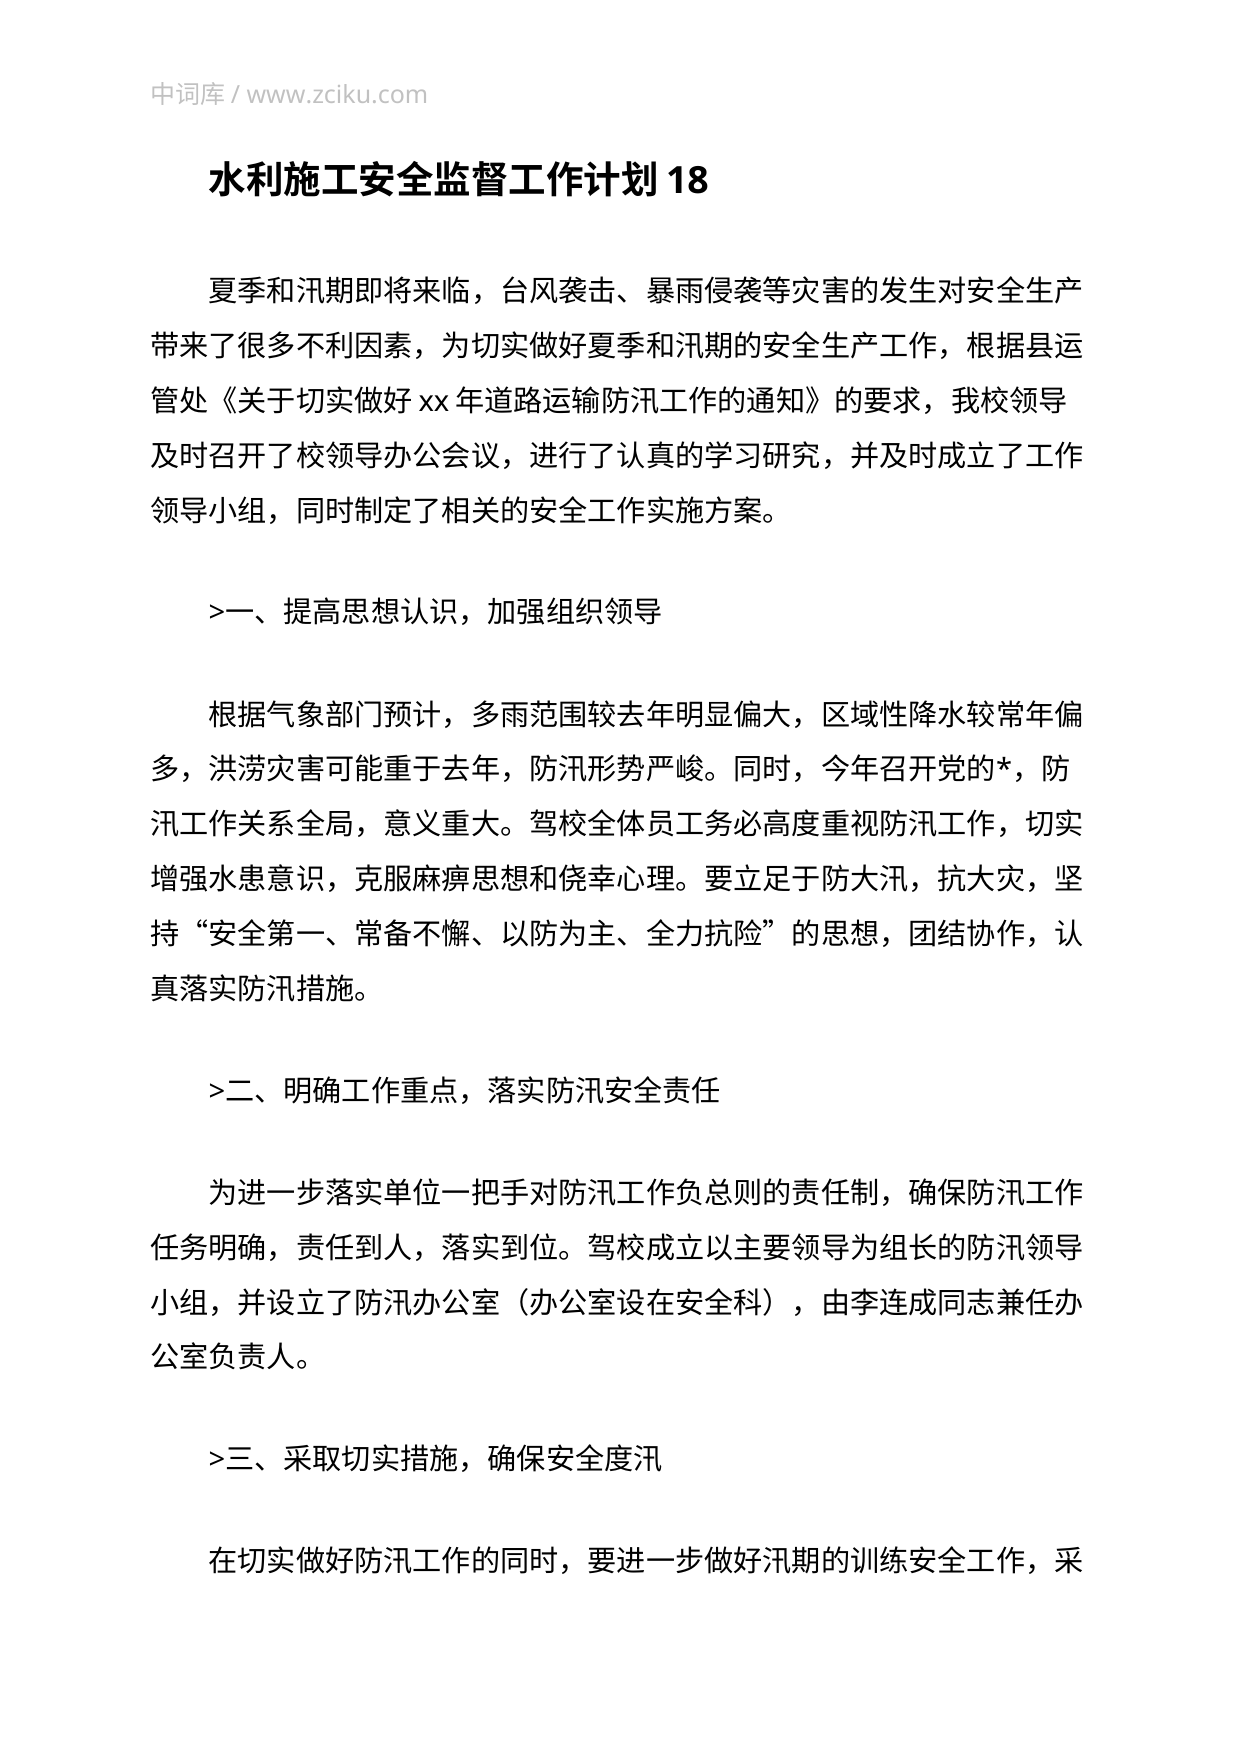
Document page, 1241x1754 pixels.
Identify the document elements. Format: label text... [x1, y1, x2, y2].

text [150, 1538, 1090, 1580]
text >一、提高思想认识，加强组织领导 [150, 589, 1090, 631]
text 水利施工安全监督工作计划18 [150, 150, 1090, 204]
text >三、采取切实措施，确保安全度汛 [150, 1436, 1090, 1478]
text 夏季和汛期即将来临，台风袭击、暴雨侵袭等灾害的发生对安全生产带来了很多不利因素，为切实做好夏季和汛期的安全生产工作，根据县运管处《关于切实做好xx年道路运输防汛工作的通知》的要求，我校领导及时召开了校领导办公会议，进行了认真的学习研究，并及时成立了工作领导小组，同时制定了相关的安全工作实施方案。 [150, 268, 1090, 529]
text 根据气象部门预计，多雨范围较去年明显偏大，区域性降水较常年偏多，洪涝灾害可能重于去年，防汛形势严峻。同时，今年召开党的*，防汛工作关系全局，意义重大。驾校全体员工务必高度重视防汛工作，切实增强水患意识，克服麻痹思想和侥幸心理。要立足于防大汛，抗大灾，坚持“安全第一、常备不懈、以防为主、全力抗险”的思想，团结协作，认真落实防汛措施。 [150, 691, 1090, 1008]
text 为进一步落实单位一把手对防汛工作负总则的责任制，确保防汛工作任务明确，责任到人，落实到位。驾校成立以主要领导为组长的防汛领导小组，并设立了防汛办公室（办公室设在安全科），由李连成同志兼任办公室负责人。 [150, 1169, 1090, 1376]
text >二、明确工作重点，落实防汛安全责任 [150, 1067, 1090, 1110]
